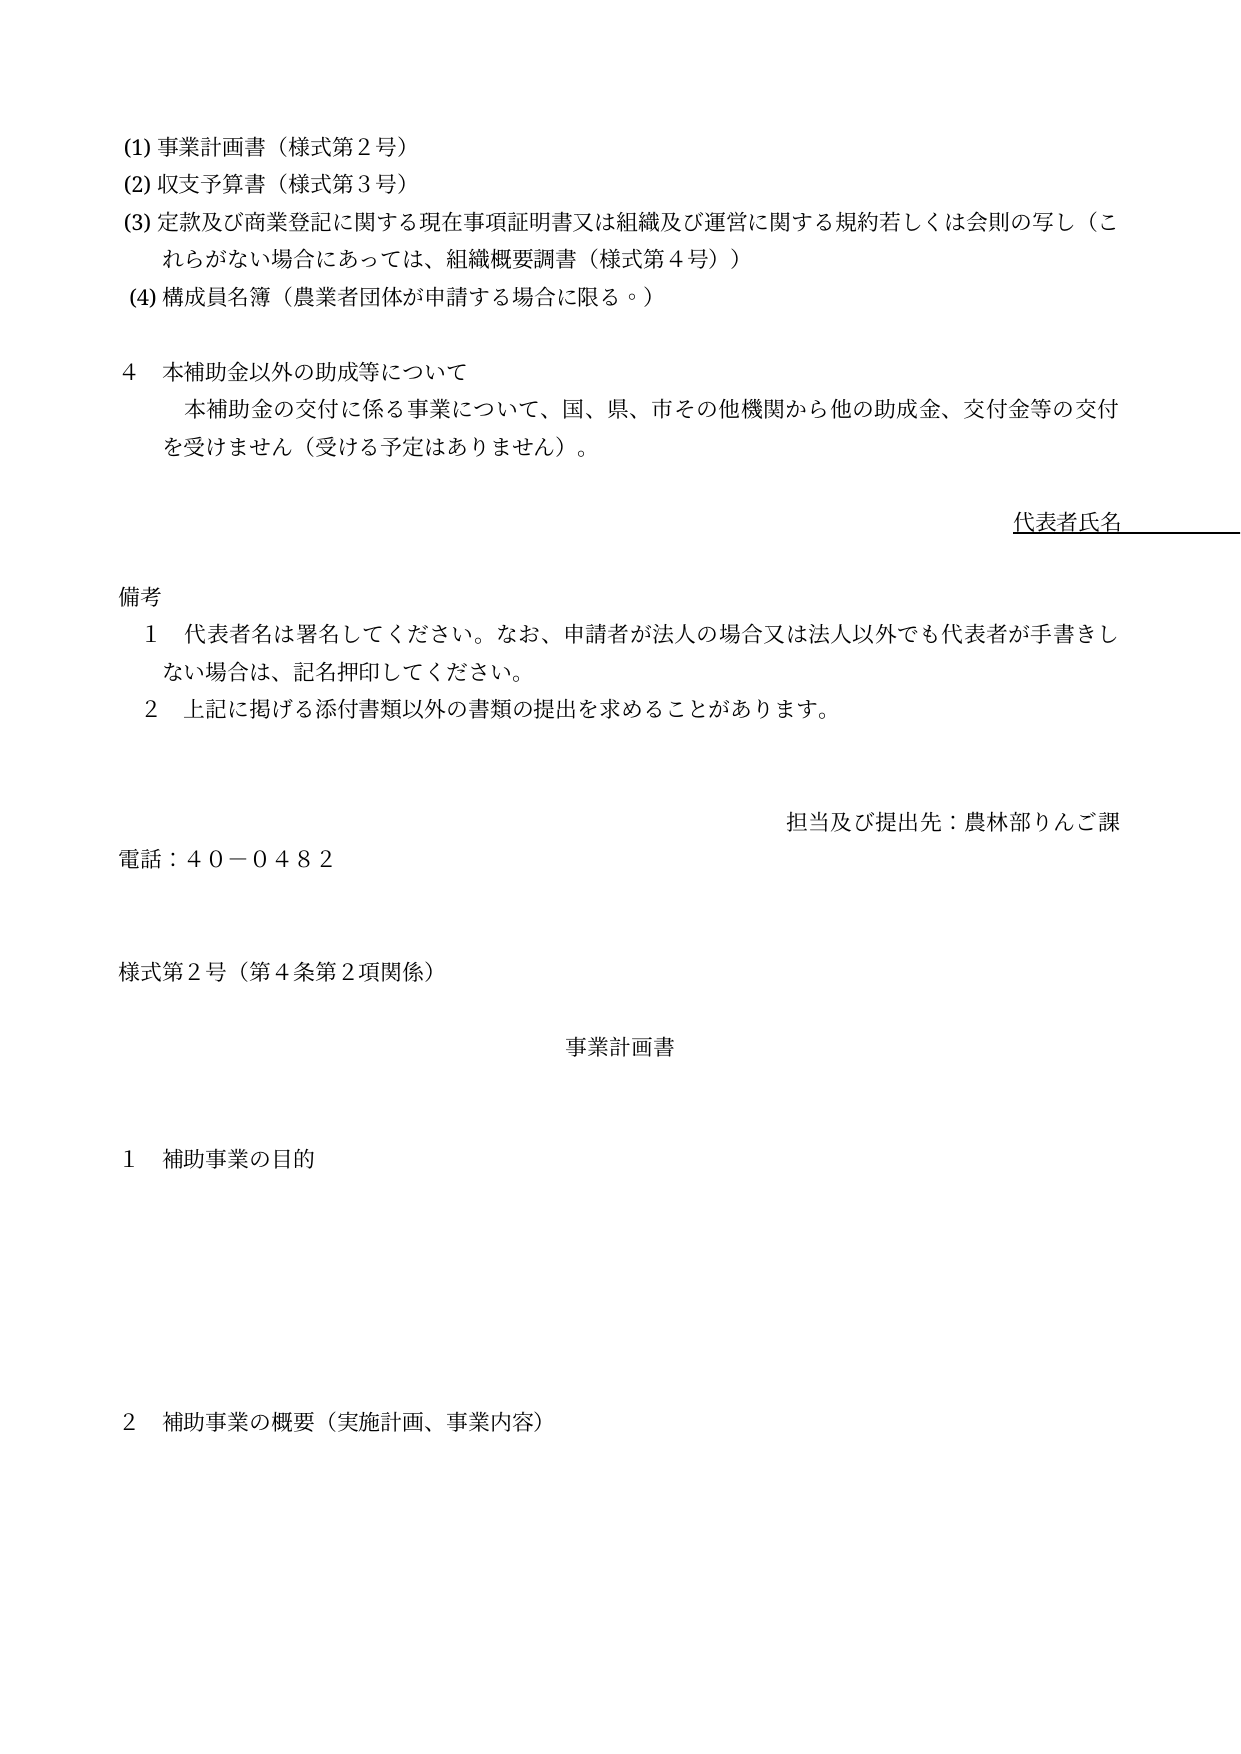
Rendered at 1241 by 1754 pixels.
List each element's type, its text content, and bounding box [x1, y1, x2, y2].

text ２ 上記に掲げる添付書類以外の書類の提出を求めることがあります。 [140, 689, 1122, 727]
text ４ 本補助金以外の助成等について [118, 352, 1122, 389]
text (2) 収支予算書（様式第３号） [118, 164, 1122, 202]
text ２ 補助事業の概要（実施計画、事業内容） [118, 1402, 1122, 1439]
text (4) 構成員名簿（農業者団体が申請する場合に限る。） [118, 277, 1122, 314]
text 代表者氏名 [118, 502, 1122, 539]
text 担当及び提出先：農林部りんご課 電話：４０－０４８２ [118, 802, 1122, 877]
text １ 代表者名は署名してください。なお、申請者が法人の場合又は法人以外でも代表者が手書きしない場合は、記名押印してください。 [140, 614, 1122, 689]
text (1) 事業計画書（様式第２号） [118, 127, 1122, 164]
text １ 補助事業の目的 [118, 1139, 1122, 1177]
text 事業計画書 [118, 1027, 1122, 1064]
text (3) [118, 202, 1122, 277]
text 様式第２号（第４条第２項関係） [118, 952, 1122, 989]
text 備考 [118, 577, 1122, 614]
text 本補助金の交付に係る事業について、国、県、市その他機関から他の助成金、交付金等の交付を受けません（受ける予定はありません）。 [162, 389, 1122, 464]
